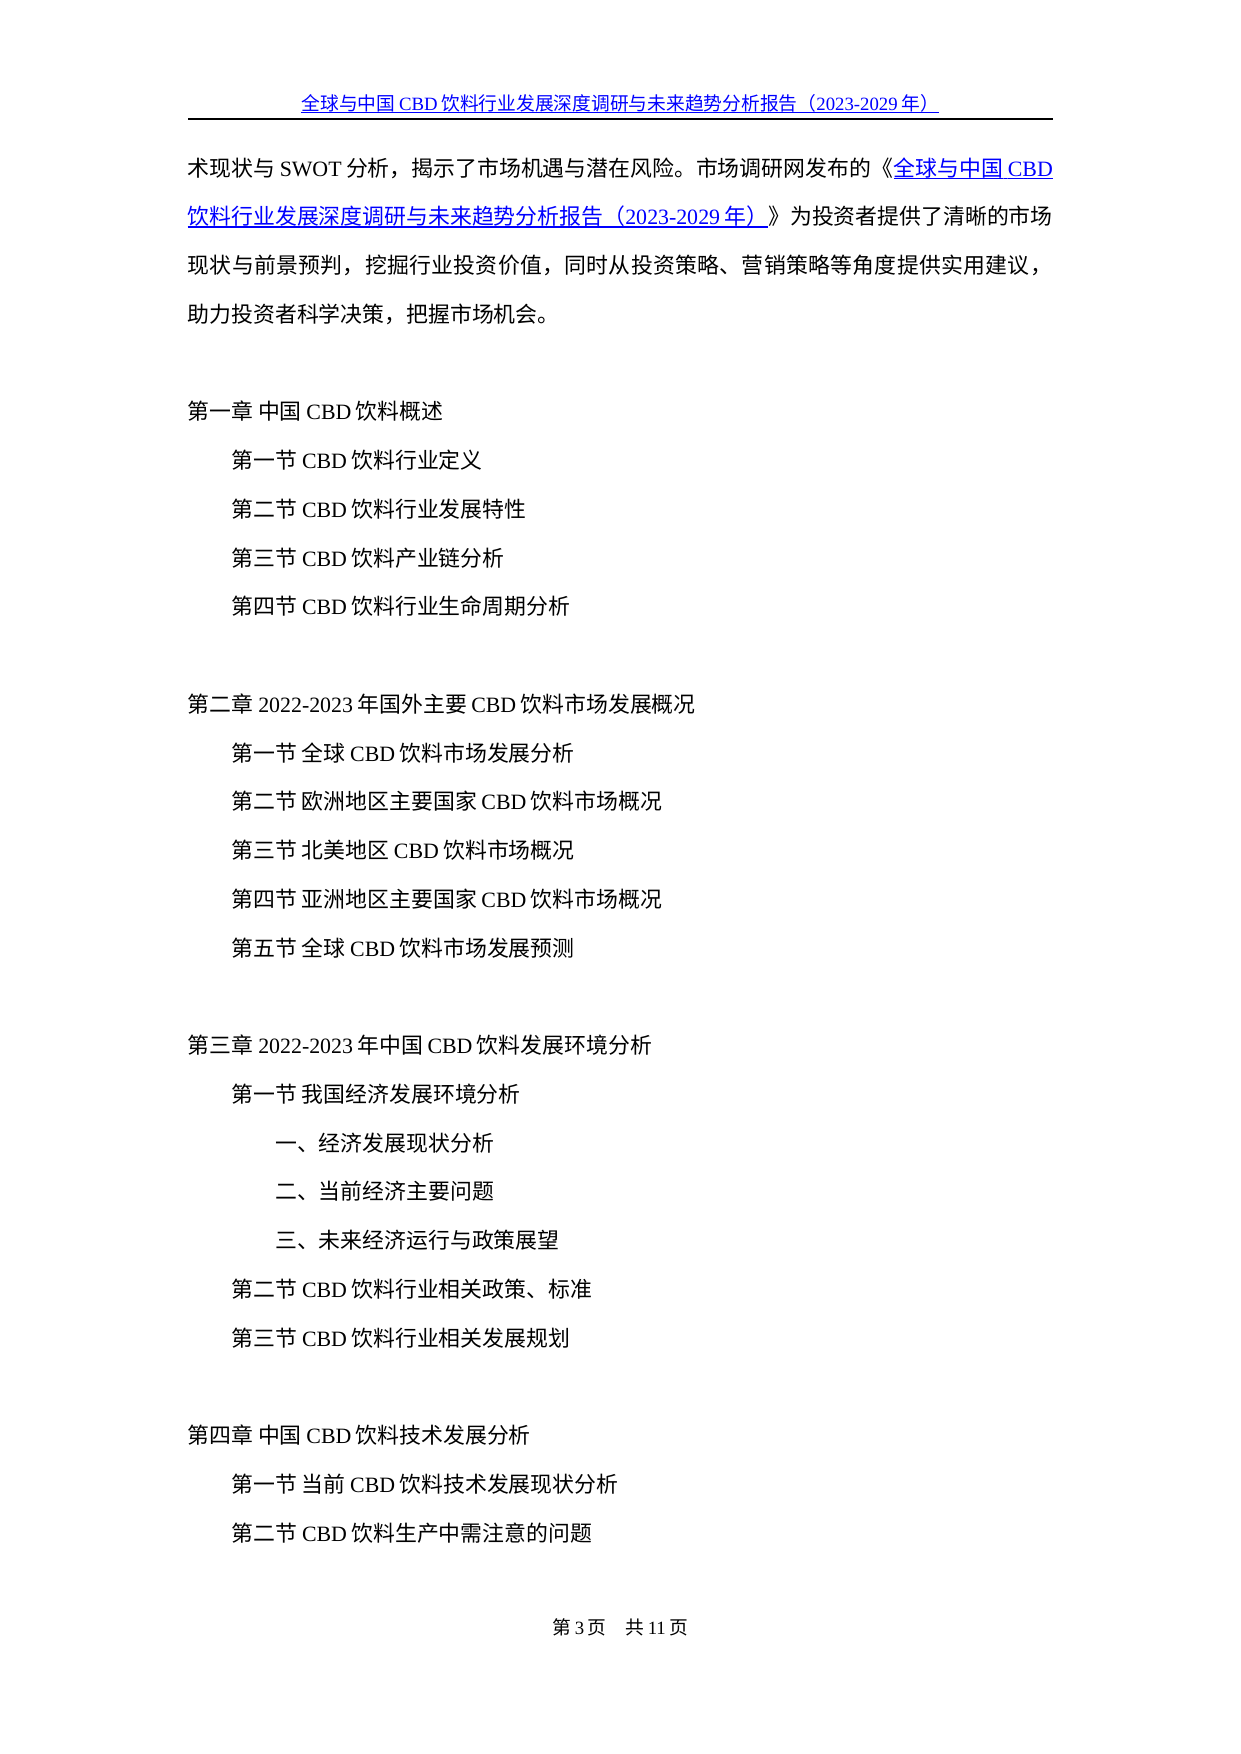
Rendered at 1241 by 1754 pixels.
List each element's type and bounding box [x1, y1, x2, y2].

text [187, 150, 1053, 1548]
